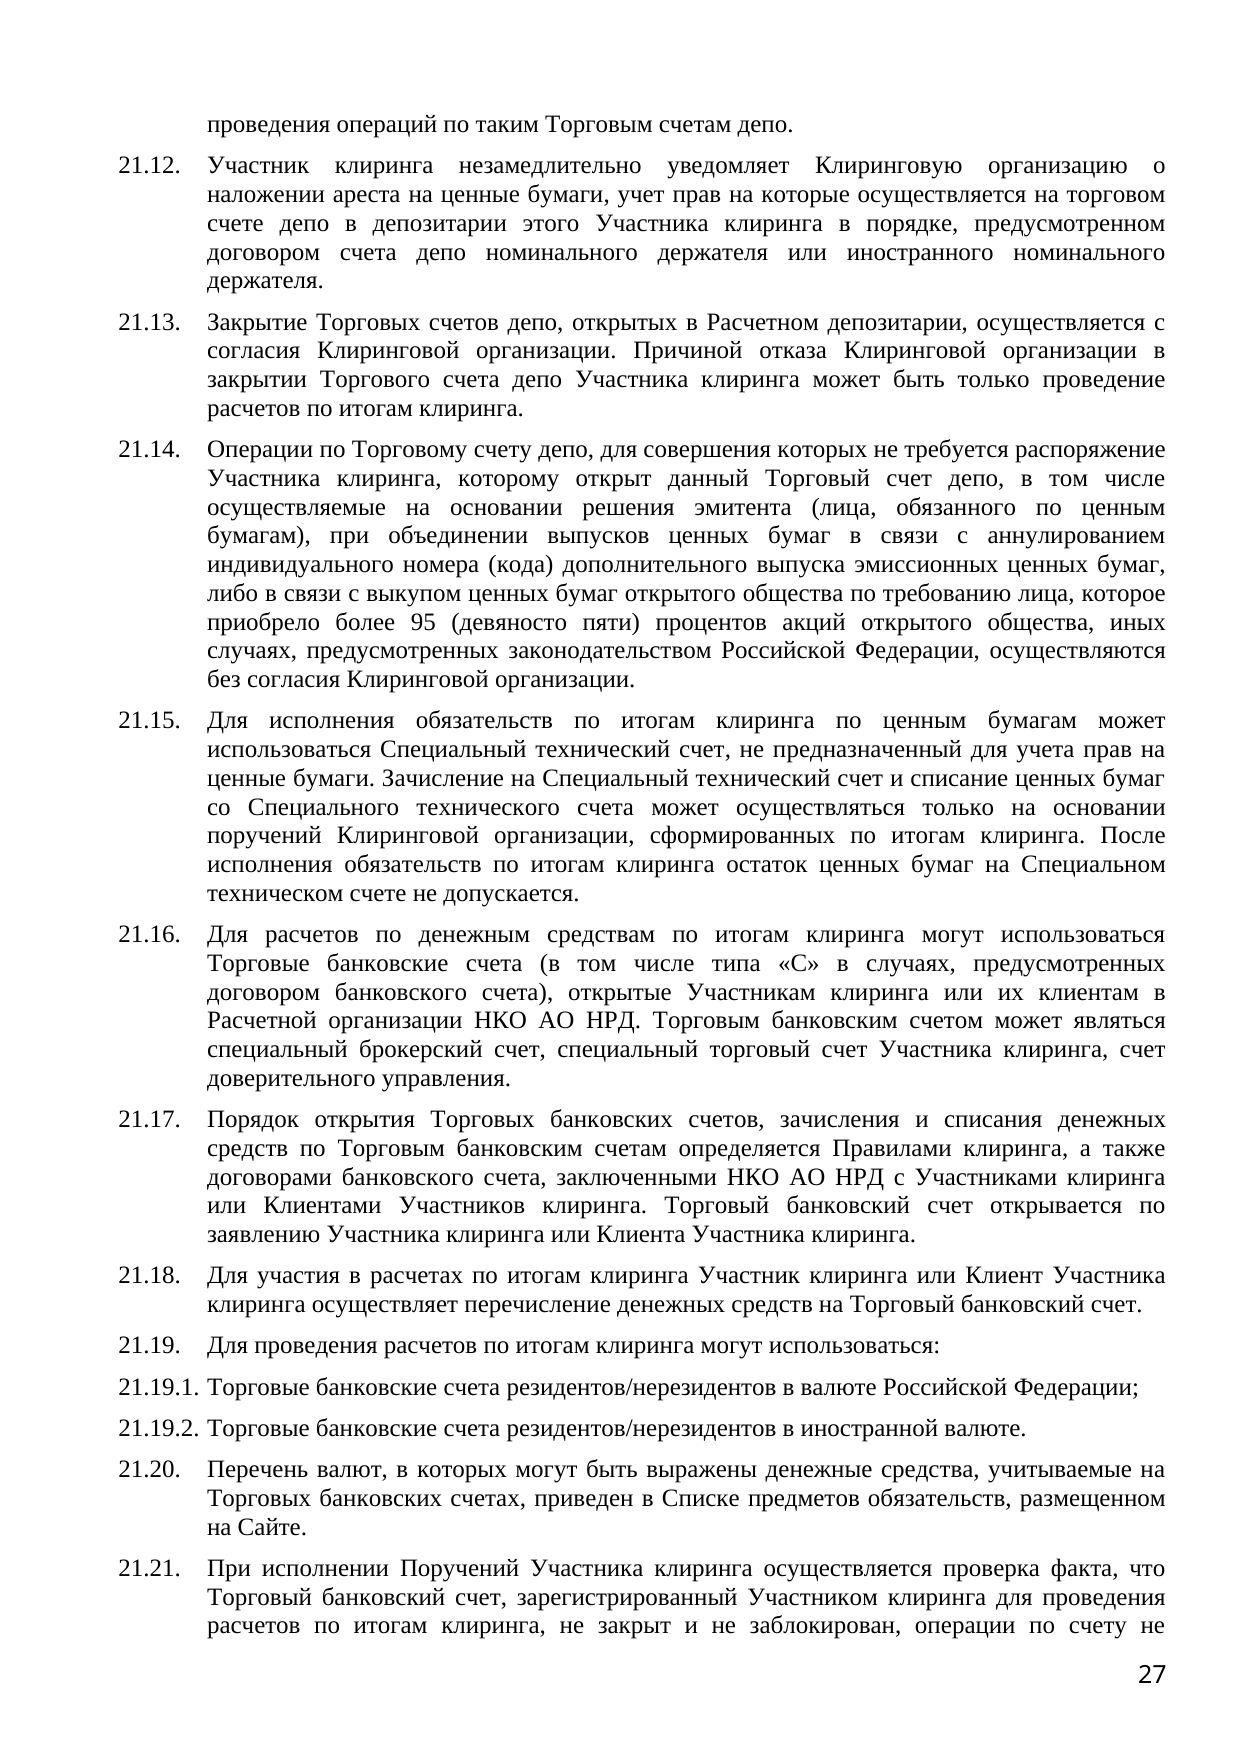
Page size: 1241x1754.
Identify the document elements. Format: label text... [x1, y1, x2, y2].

list Торговые банковские счета резидентов/нерезидентов в иностранной валюте. [118, 1413, 1166, 1442]
list Операции по Торговому счету депо, для совершения которых не требуется распоряжение Участника клиринга, которому открыт данный Торговый счет депо, в том числе осуществляемые на основании решения эмитента (лица, обязанного по ценным бумагам), при объединении выпусков ценных бумаг в связи с аннулированием индивидуального номера (кода) дополнительного выпуска эмиссионных ценных бумаг, либо в связи с выкупом ценных бумаг открытого общества по требованию лица, которое приобрело более 95 (девяносто пяти) процентов акций открытого общества, иных случаях, предусмотренных законодательством Российской Федерации, осуществляются без согласия Клиринговой организации. [118, 434, 1166, 693]
list Для исполнения обязательств по итогам клиринга по ценным бумагам может использоваться Специальный технический счет, не предназначенный для учета прав на ценные бумаги. Зачисление на Специальный технический счет и списание ценных бумаг со Специального технического счета может осуществляться только на основании поручений Клиринговой организации, сформированных по итогам клиринга. После исполнения обязательств по итогам клиринга остаток ценных бумаг на Специальном техническом счете не допускается. [118, 705, 1166, 907]
list Перечень валют, в которых могут быть выражены денежные средства, учитываемые на Торговых банковских счетах, приведен в Списке предметов обязательств, размещенном на Сайте. [118, 1454, 1166, 1540]
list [118, 109, 1166, 138]
list Для участия в расчетах по итогам клиринга Участник клиринга или Клиент Участника клиринга осуществляет перечисление денежных средств на Торговый банковский счет. [118, 1260, 1166, 1318]
list Торговые банковские счета резидентов/нерезидентов в валюте Российской Федерации; [118, 1372, 1166, 1400]
list Для проведения расчетов по итогам клиринга могут использоваться: [118, 1330, 1166, 1359]
list Закрытие Торговых счетов депо, открытых в Расчетном депозитарии, осуществляется с согласия Клиринговой организации. Причиной отказа Клиринговой организации в закрытии Торгового счета депо Участника клиринга может быть только проведение расчетов по итогам клиринга. [118, 307, 1166, 422]
list Порядок открытия Торговых банковских счетов, зачисления и списания денежных средств по Торговым банковским счетам определяется Правилами клиринга, а также договорами банковского счета, заключенными НКО АО НРД с Участниками клиринга или Клиентами Участников клиринга. Торговый банковский счет открывается по заявлению Участника клиринга или Клиента Участника клиринга. [118, 1104, 1166, 1248]
list Для расчетов по денежным средствам по итогам клиринга могут использоваться Торговые банковские счета (в том числе типа «С» в случаях, предусмотренных договором банковского счета), открытые Участникам клиринга или их клиентам в Расчетной организации НКО АО НРД. Торговым банковским счетом может являться специальный брокерский счет, специальный торговый счет Участника клиринга, счет доверительного управления. [118, 919, 1166, 1092]
list Участник клиринга незамедлительно уведомляет Клиринговую организацию о наложении ареста на ценные бумаги, учет прав на которые осуществляется на торговом счете депо в депозитарии этого Участника клиринга в порядке, предусмотренном договором счета депо номинального держателя или иностранного номинального держателя. [118, 150, 1166, 294]
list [118, 1553, 1166, 1639]
